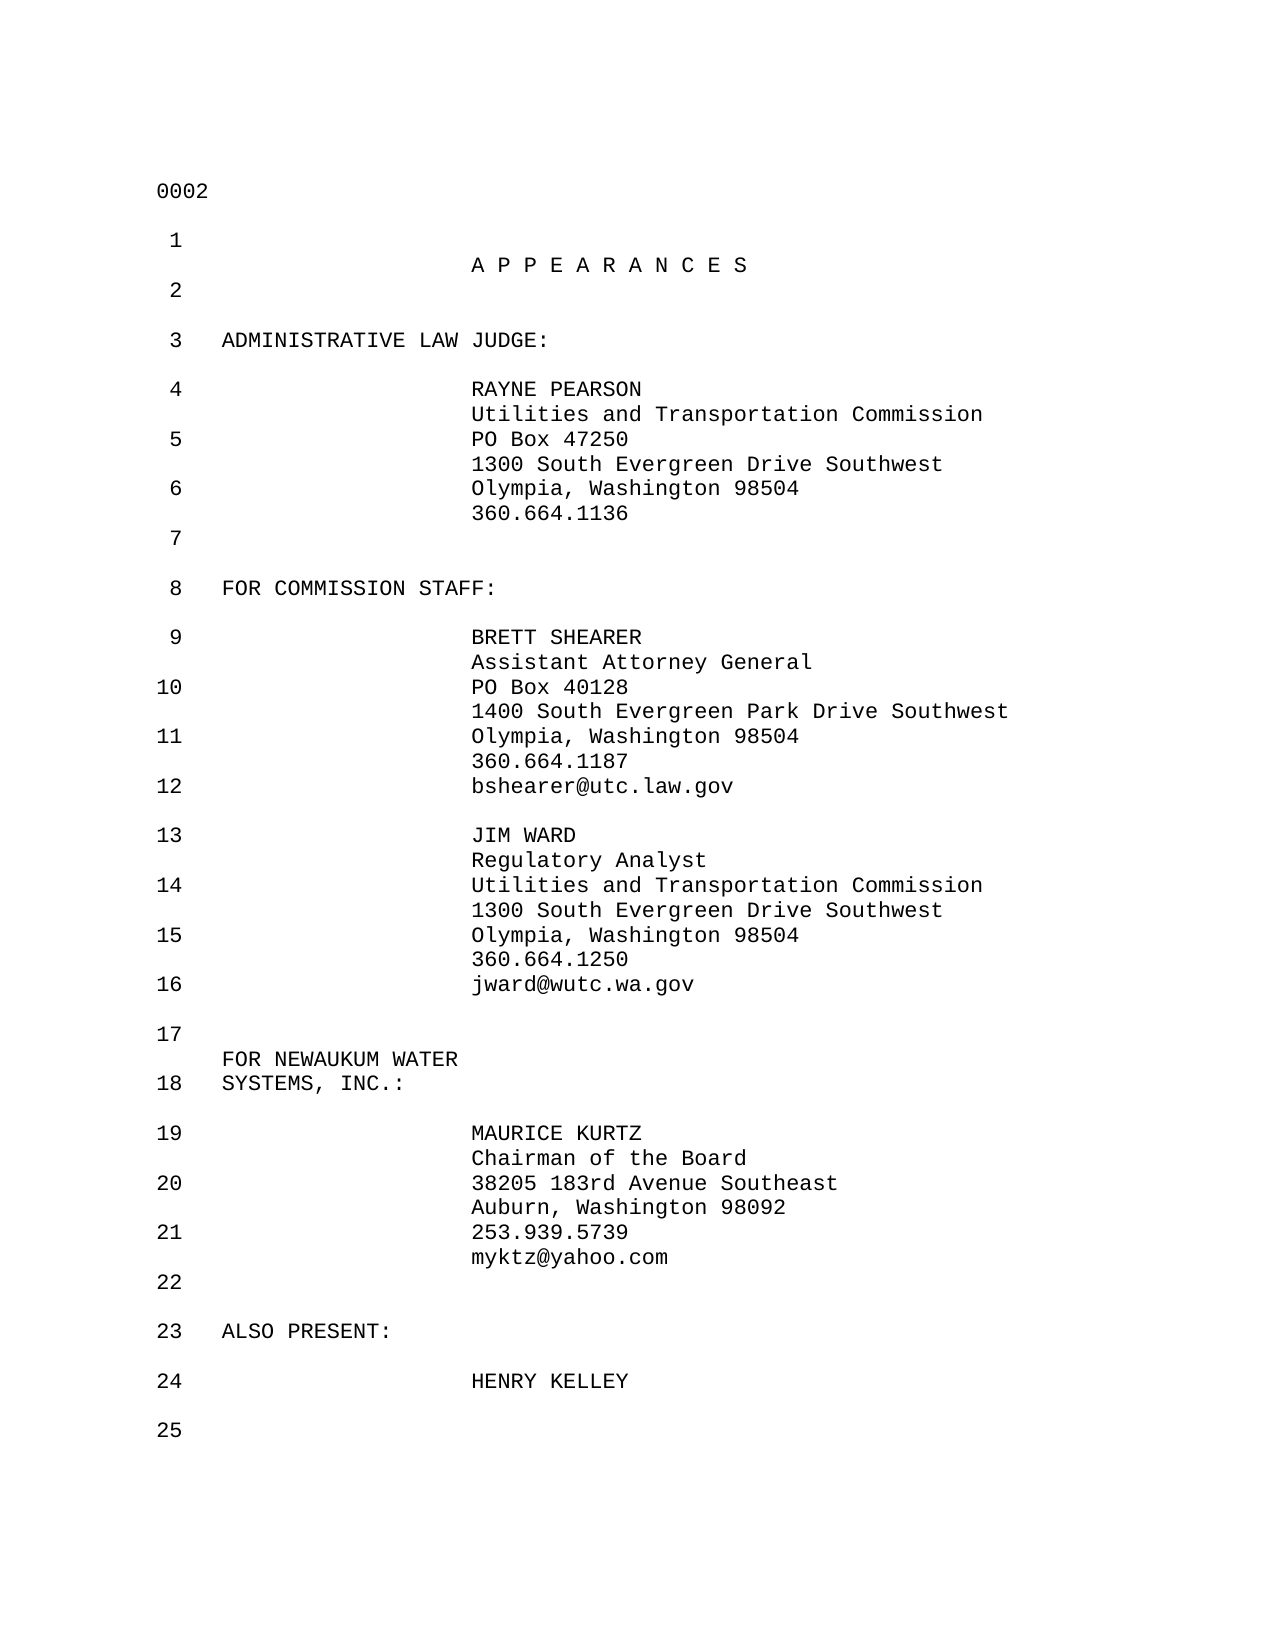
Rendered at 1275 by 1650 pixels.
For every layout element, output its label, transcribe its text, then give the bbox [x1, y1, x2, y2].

text Auburn, Washington 98092 [156, 1196, 1119, 1221]
text Utilities and Transportation Commission [156, 403, 1119, 428]
text 9 BRETT SHEARER [156, 626, 1119, 651]
text 360.664.1250 [156, 948, 1119, 973]
text 0002 [156, 180, 1119, 205]
text 10 PO Box 40128 [156, 676, 1119, 701]
text 6 Olympia, Washington 98504 [156, 477, 1119, 502]
text 17 [156, 1023, 1119, 1048]
text 24 HENRY KELLEY [156, 1370, 1119, 1395]
text 22 [156, 1271, 1119, 1296]
text 1400 South Evergreen Park Drive Southwest [156, 701, 1119, 725]
text 4 RAYNE PEARSON [156, 378, 1119, 403]
text 25 [156, 1419, 1119, 1444]
text FOR NEWAUKUM WATER [156, 1048, 1119, 1072]
text myktz@yahoo.com [156, 1246, 1119, 1271]
text 360.664.1187 [156, 750, 1119, 775]
text 5 PO Box 47250 [156, 428, 1119, 453]
text 2 [156, 279, 1119, 304]
text Assistant Attorney General [156, 651, 1119, 676]
text 8 FOR COMMISSION STAFF: [156, 577, 1119, 601]
text 15 Olympia, Washington 98504 [156, 924, 1119, 948]
text 1300 South Evergreen Drive Southwest [156, 453, 1119, 477]
text Chairman of the Board [156, 1147, 1119, 1172]
text 20 38205 183rd Avenue Southeast [156, 1172, 1119, 1196]
text 16 jward@wutc.wa.gov [156, 973, 1119, 998]
text Regulatory Analyst [156, 849, 1119, 874]
text 19 MAURICE KURTZ [156, 1122, 1119, 1147]
text 360.664.1136 [156, 502, 1119, 527]
text 11 Olympia, Washington 98504 [156, 725, 1119, 750]
text 21 253.939.5739 [156, 1221, 1119, 1246]
text 13 JIM WARD [156, 824, 1119, 849]
text 12 bshearer@utc.law.gov [156, 775, 1119, 800]
text A P P E A R A N C E S [156, 254, 1119, 279]
text 3 ADMINISTRATIVE LAW JUDGE: [156, 329, 1119, 353]
text 23 ALSO PRESENT: [156, 1320, 1119, 1345]
text 18 SYSTEMS, INC.: [156, 1072, 1119, 1097]
text 14 Utilities and Transportation Commission [156, 874, 1119, 899]
text 1300 South Evergreen Drive Southwest [156, 899, 1119, 924]
text 7 [156, 527, 1119, 552]
text 1 [156, 229, 1119, 254]
